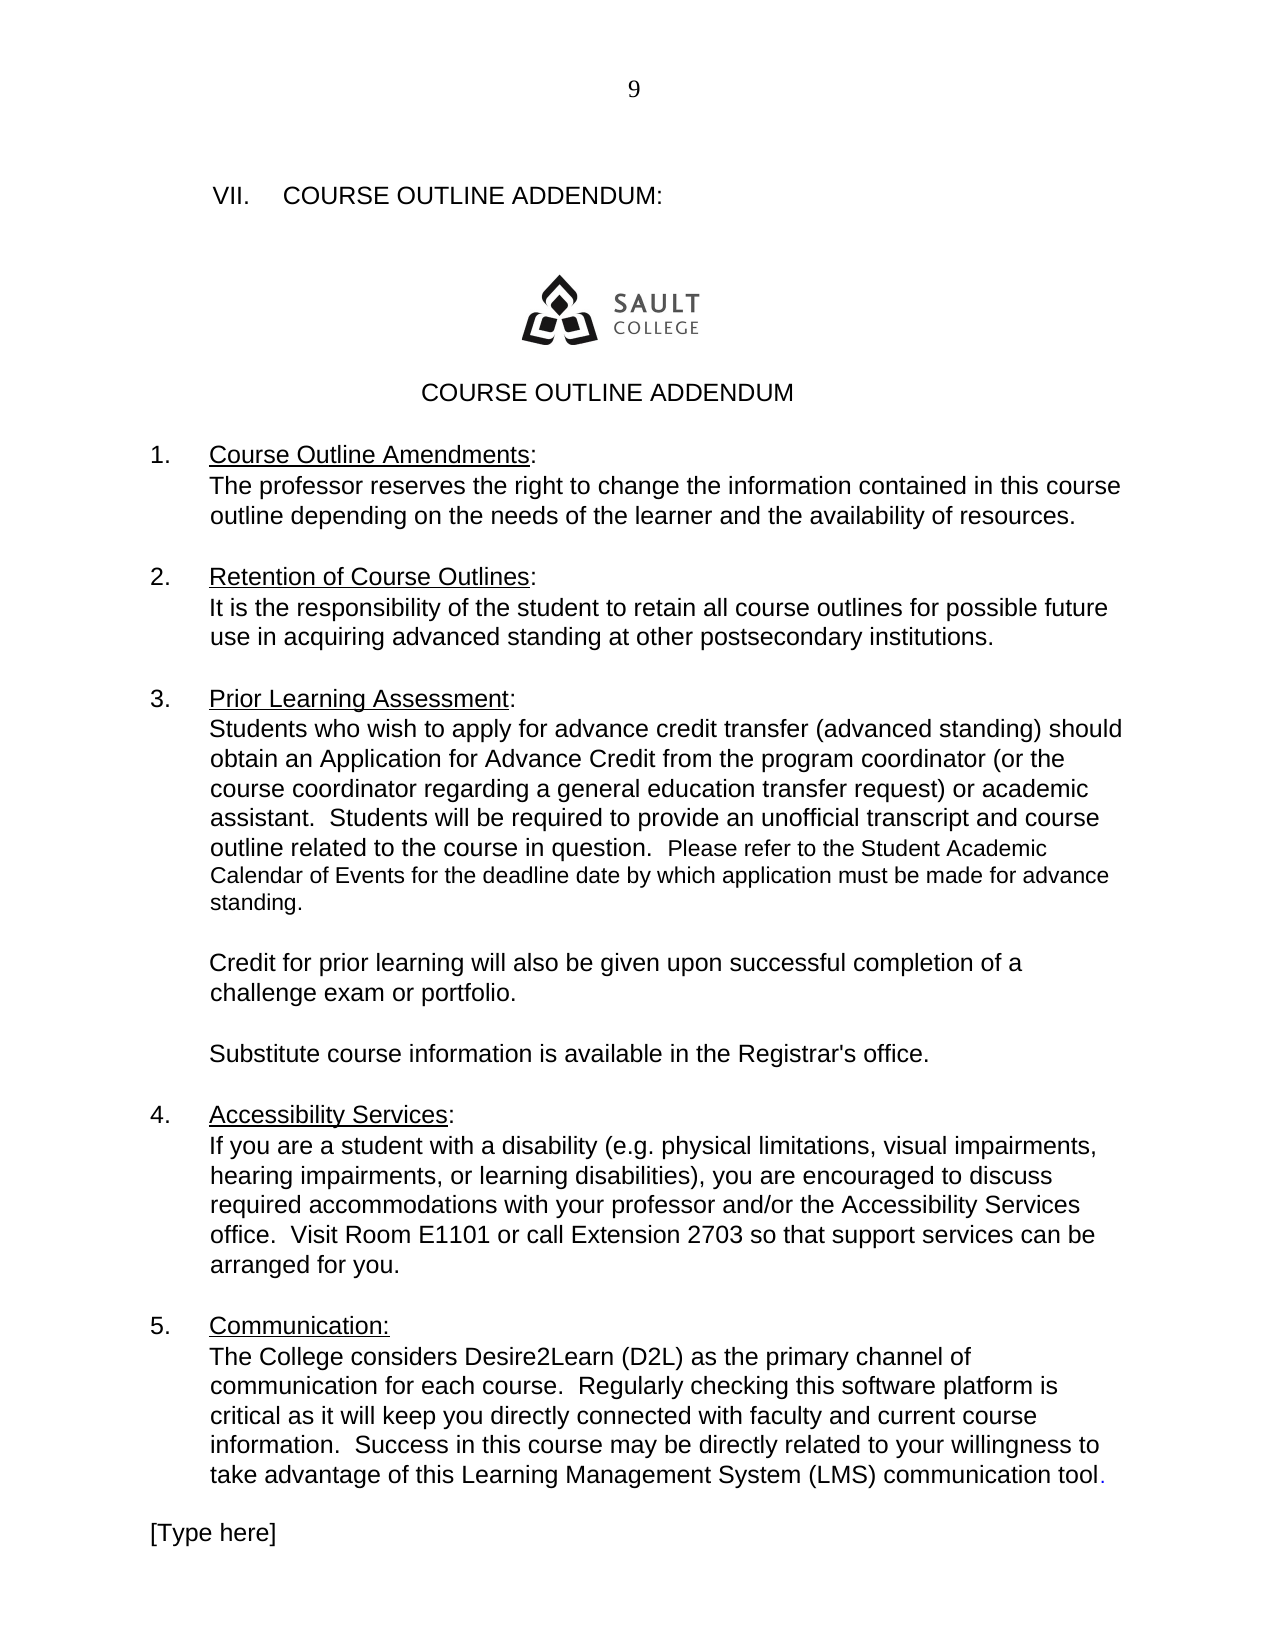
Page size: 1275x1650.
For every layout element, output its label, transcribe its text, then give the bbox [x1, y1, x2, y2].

list COURSE OUTLINE ADDENDUM: [212, 181, 1125, 210]
list Communication: [150, 1311, 863, 1340]
text COURSE OUTLINE ADDENDUM [150, 378, 1065, 407]
list Retention of Course Outlines: [150, 562, 863, 591]
text The professor reserves the right to change the information contained in this course outline depending on the needs of the learner and the availability of resources. [209, 471, 1125, 529]
text Substitute course information is available in the Registrar's office. [209, 1039, 1125, 1068]
picture [521, 273, 700, 345]
list Prior Learning Assessment: [150, 684, 863, 712]
list Course Outline Amendments: [150, 440, 863, 469]
text Students who wish to apply for advance credit transfer (advanced standing) should obtain an Application for Advance Credit from the program coordinator (or the course coordinator regarding a general education transfer request) or academic assistant. Students will be required to provide an unofficial transcript and course outline related to the course in question. Please refer to the Student Academic Calendar of Events for the deadline date by which application must be made for advance standing. [209, 714, 1125, 916]
text The College considers Desire2Learn (D2L) as the primary channel of communication for each course. Regularly checking this software platform is critical as it will keep you directly connected with faculty and current course information. Success in this course may be directly related to your willingness to take advantage of this Learning Management System (LMS) communication tool. [209, 1342, 1125, 1489]
text Credit for prior learning will also be given upon successful completion of a challenge exam or portfolio. [209, 948, 1125, 1007]
text If you are a student with a disability (e.g. physical limitations, visual impairments, hearing impairments, or learning disabilities), you are encouraged to discuss required accommodations with your professor and/or the Accessibility Services office. Visit Room E1101 or call Extension 2703 so that support services can be arranged for you. [209, 1131, 1125, 1278]
list Accessibility Services: [150, 1101, 863, 1129]
text It is the responsibility of the student to retain all course outlines for possible future use in acquiring advanced standing at other postsecondary institutions. [209, 593, 1125, 651]
